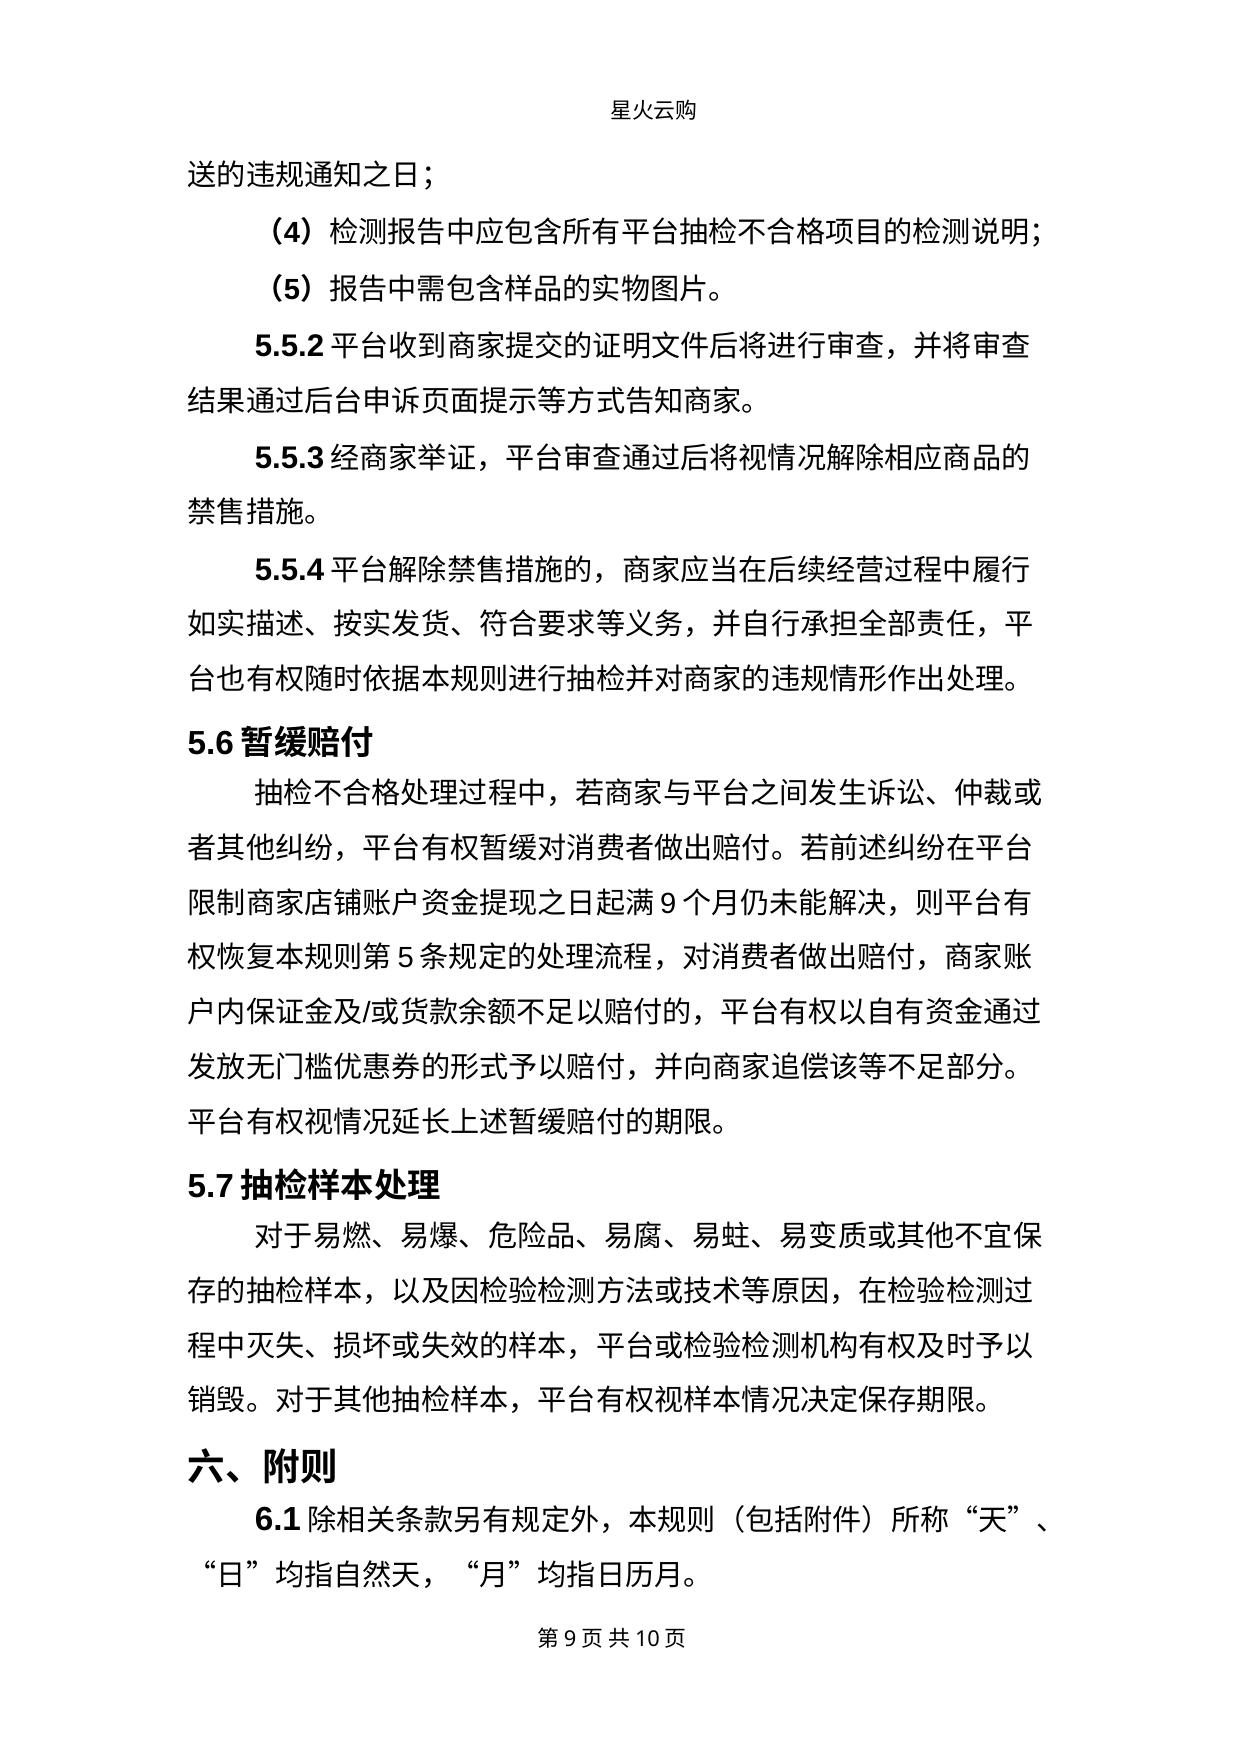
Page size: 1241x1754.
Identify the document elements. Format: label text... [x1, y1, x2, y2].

subtitle 5.6暂缓赔付 [187, 716, 1053, 764]
text 抽检不合格处理过程中，若商家与平台之间发生诉讼、仲裁或者其他纠纷，平台有权暂缓对消费者做出赔付。若前述纠纷在平台限制商家店铺账户资金提现之日起满9个月仍未能解决，则平台有权恢复本规则第5条规定的处理流程，对消费者做出赔付，商家账户内保证金及/或货款余额不足以赔付的，平台有权以自有资金通过发放无门槛优惠券的形式予以赔付，并向商家追偿该等不足部分。平台有权视情况延长上述暂缓赔付的期限。 [187, 769, 1053, 1141]
text 对于易燃、易爆、危险品、易腐、易蛀、易变质或其他不宜保存的抽检样本，以及因检验检测方法或技术等原因，在检验检测过程中灭失、损坏或失效的样本，平台或检验检测机构有权及时予以销毁。对于其他抽检样本，平台有权视样本情况决定保存期限。 [187, 1212, 1053, 1419]
text 5.5.2平台收到商家提交的证明文件后将进行审查，并将审查结果通过后台申诉页面提示等方式告知商家。 [187, 322, 1053, 419]
text 5.5.4平台解除禁售措施的，商家应当在后续经营过程中履行如实描述、按实发货、符合要求等义务，并自行承担全部责任，平台也有权随时依据本规则进行抽检并对商家的违规情形作出处理。 [187, 546, 1053, 698]
text （5）报告中需包含样品的实物图片。 [187, 265, 1053, 308]
subtitle 六、附则 [187, 1437, 1053, 1491]
text 5.5.3经商家举证，平台审查通过后将视情况解除相应商品的禁售措施。 [187, 434, 1053, 531]
subtitle 5.7抽检样本处理 [187, 1159, 1053, 1207]
text （4）检测报告中应包含所有平台抽检不合格项目的检测说明； [187, 208, 1053, 251]
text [187, 151, 1053, 194]
text 6.1除相关条款另有规定外，本规则（包括附件）所称“天”、“日”均指自然天，“月”均指日历月。 [187, 1497, 1053, 1594]
